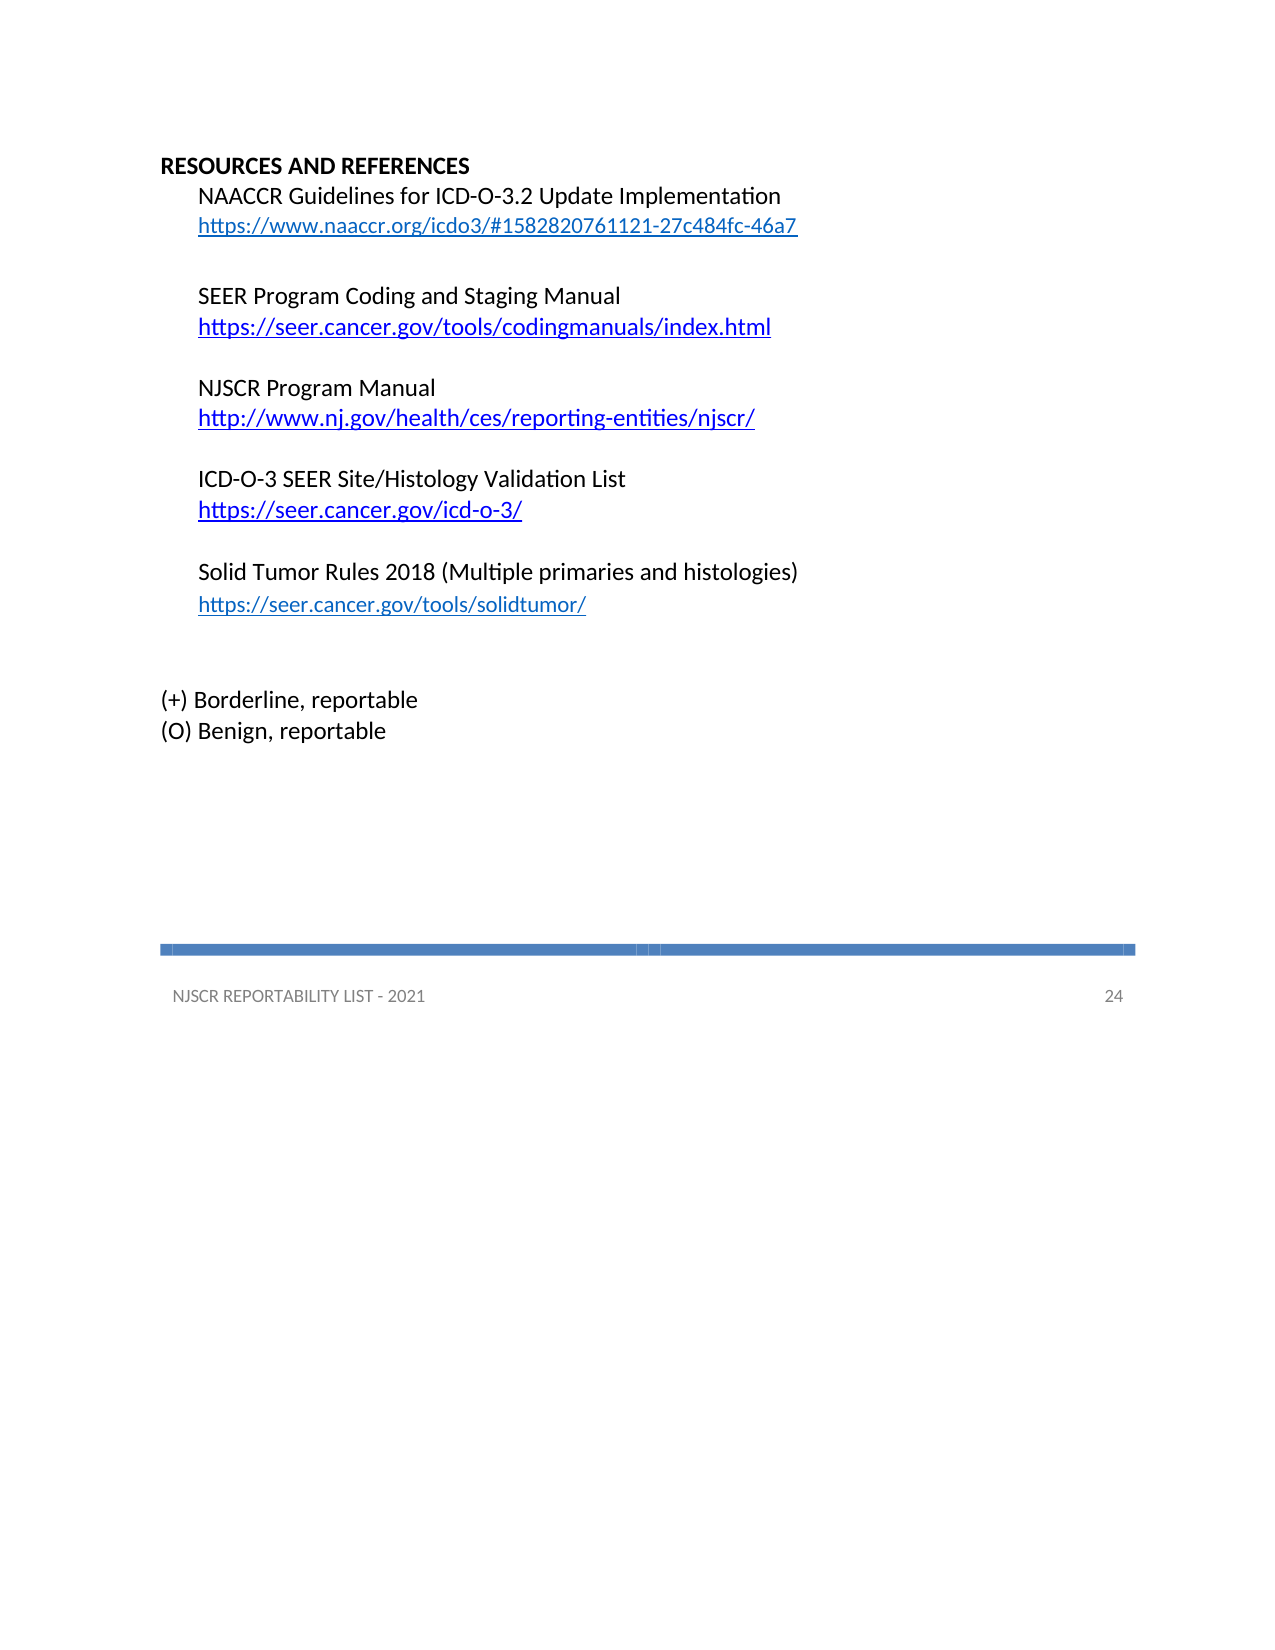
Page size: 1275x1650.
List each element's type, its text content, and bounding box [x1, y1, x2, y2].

text https://seer.cancer.gov/tools/solidtumor/ [196, 591, 1125, 618]
subtitle Solid Tumor Rules 2018 (Multiple primaries and histologies) [198, 556, 1125, 586]
text ICD-O-3 SEER Site/Histology Validation List https://seer.cancer.gov/icd-o-3/ [198, 463, 630, 524]
text NAACCR Guidelines for ICD-O-3.2 Update Implementation https://www.naaccr.org/icdo3/#1582820761121-27c484fc-46a7 [198, 181, 825, 239]
text (+) Borderline, reportable [160, 684, 1125, 715]
text NJSCR Program Manual http://www.nj.gov/health/ces/reporting-entities/njscr/ [198, 372, 765, 433]
text RESOURCES AND REFERENCES [160, 150, 1125, 181]
text (O) Benign, reportable [160, 715, 1125, 746]
text NJSCR REPORTABILITY LIST - 2021 24 [172, 984, 1125, 1007]
text SEER Program Coding and Staging Manual https://seer.cancer.gov/tools/codingmanuals/index.html [198, 280, 1067, 341]
